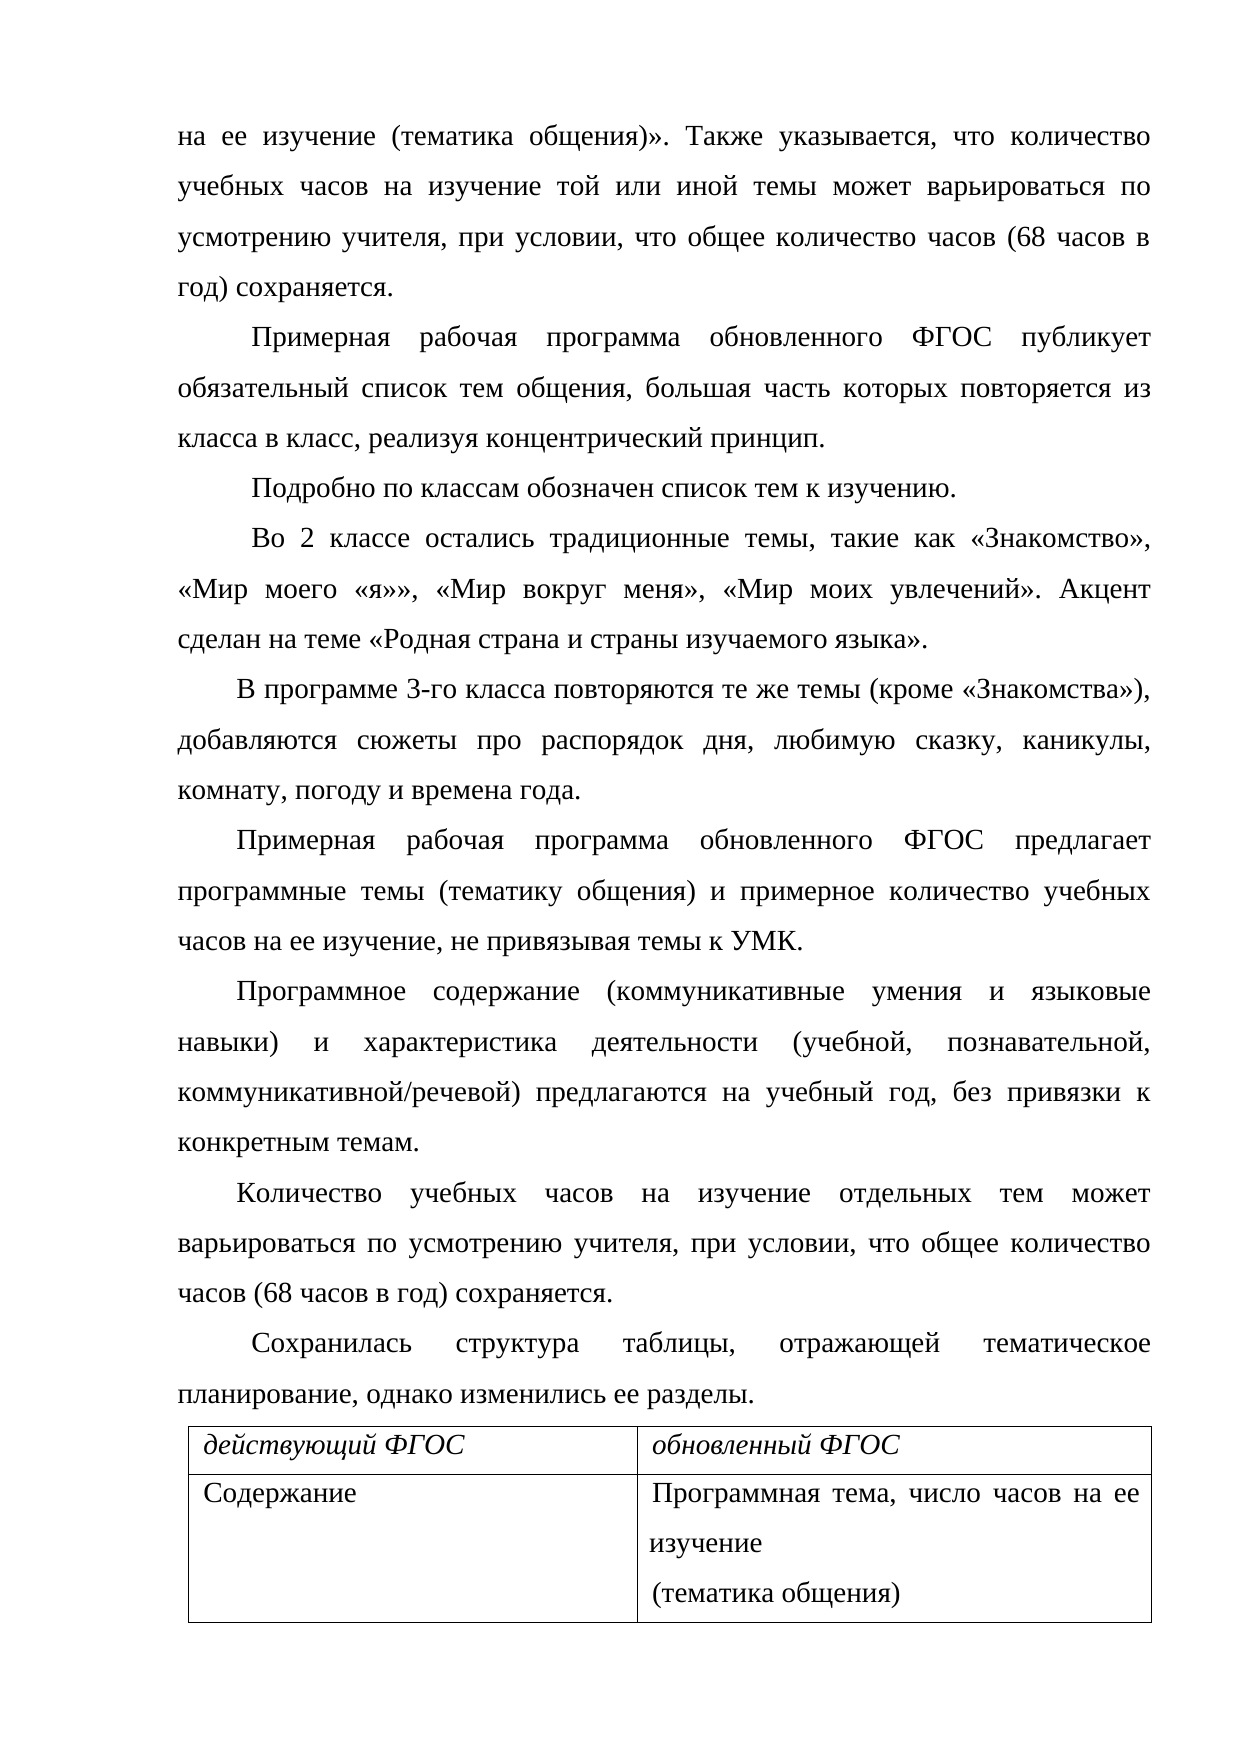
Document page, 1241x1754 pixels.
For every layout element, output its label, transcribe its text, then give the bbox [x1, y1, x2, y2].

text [177, 118, 1152, 303]
text Количество учебных часов на изучение отдельных тем может варьироваться по усмотрению учителя, при условии, что общее количество часов (68 часов в год) сохраняется. [177, 1175, 1152, 1309]
text Программное содержание (коммуникативные умения и языковые навыки) и характеристика деятельности (учебной, познавательной, коммуникативной/речевой) предлагаются на учебный год, без привязки к конкретным темам. [177, 973, 1152, 1158]
text Примерная рабочая программа обновленного ФГОС публикует обязательный список тем общения, большая часть которых повторяется из класса в класс, реализуя концентрический принцип. [177, 319, 1152, 453]
text Подробно по классам обозначен список тем к изучению. [177, 470, 1152, 504]
table_header обновленный ФГОС [638, 1427, 1151, 1474]
text Во 2 классе остались традиционные темы, такие как «Знакомство», «Мир моего «я»», «Мир вокруг меня», «Мир моих увлечений». Акцент сделан на теме «Родная страна и страны изучаемого языка». [177, 521, 1152, 655]
text Сохранилась структура таблицы, отражающей тематическое планирование, однако изменились ее разделы. [177, 1326, 1152, 1409]
text Примерная рабочая программа обновленного ФГОС предлагает программные темы (тематику общения) и примерное количество учебных часов на ее изучение, не привязывая темы к УМК. [177, 822, 1152, 957]
table_header действующий ФГОС [189, 1427, 637, 1474]
text В программе 3-го класса повторяются те же темы (кроме «Знакомства»), добавляются сюжеты про распорядок дня, любимую сказку, каникулы, комнату, погоду и времена года. [177, 672, 1152, 806]
table_cell Содержание [189, 1475, 637, 1622]
table_cell Программная тема, число часов на ее изучение (тематика общения) [638, 1475, 1151, 1622]
